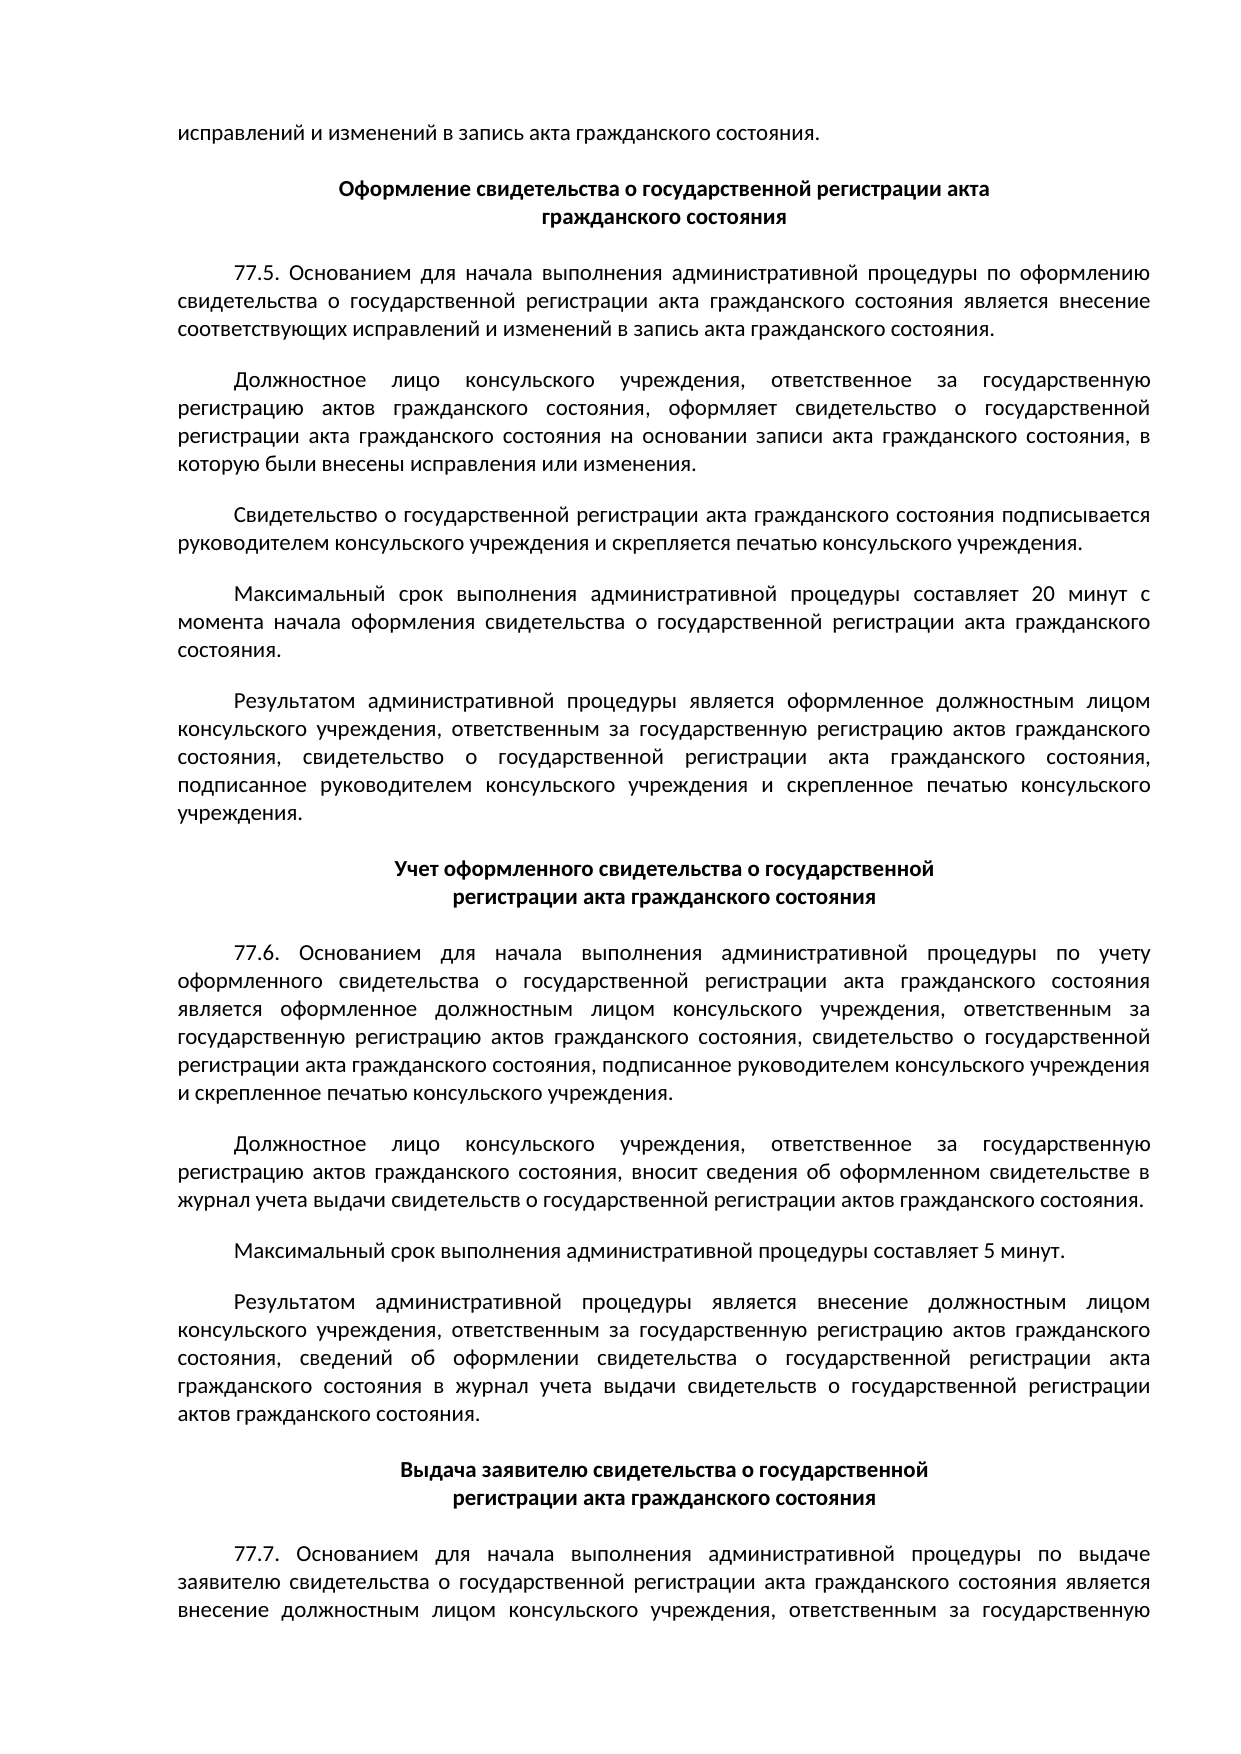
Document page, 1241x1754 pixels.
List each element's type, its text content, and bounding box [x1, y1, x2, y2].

text Должностное лицо консульского учреждения, ответственное за государственную регистрацию актов гражданского состояния, вносит сведения об оформленном свидетельстве в журнал учета выдачи свидетельств о государственной регистрации актов гражданского состояния. [177, 1129, 1152, 1213]
text Свидетельство о государственной регистрации акта гражданского состояния подписывается руководителем консульского учреждения и скрепляется печатью консульского учреждения. [177, 500, 1152, 556]
text 77.6. Основанием для начала выполнения административной процедуры по учету оформленного свидетельства о государственной регистрации акта гражданского состояния является оформленное должностным лицом консульского учреждения, ответственным за государственную регистрацию актов гражданского состояния, свидетельство о государственной регистрации акта гражданского состояния, подписанное руководителем консульского учреждения и скрепленное печатью консульского учреждения. [177, 938, 1152, 1106]
title гражданского состояния [177, 202, 1152, 230]
text Результатом административной процедуры является оформленное должностным лицом консульского учреждения, ответственным за государственную регистрацию актов гражданского состояния, свидетельство о государственной регистрации акта гражданского состояния, подписанное руководителем консульского учреждения и скрепленное печатью консульского учреждения. [177, 686, 1152, 826]
text 77.5. Основанием для начала выполнения административной процедуры по оформлению свидетельства о государственной регистрации акта гражданского состояния является внесение соответствующих исправлений и изменений в запись акта гражданского состояния. [177, 258, 1152, 342]
title Выдача заявителю свидетельства о государственной [177, 1455, 1152, 1483]
title Оформление свидетельства о государственной регистрации акта [177, 174, 1152, 202]
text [177, 1539, 1152, 1623]
text Максимальный срок выполнения административной процедуры составляет 20 минут с момента начала оформления свидетельства о государственной регистрации акта гражданского состояния. [177, 579, 1152, 663]
title Учет оформленного свидетельства о государственной [177, 854, 1152, 882]
title регистрации акта гражданского состояния [177, 882, 1152, 910]
text Должностное лицо консульского учреждения, ответственное за государственную регистрацию актов гражданского состояния, оформляет свидетельство о государственной регистрации акта гражданского состояния на основании записи акта гражданского состояния, в которую были внесены исправления или изменения. [177, 365, 1152, 477]
text Максимальный срок выполнения административной процедуры составляет 5 минут. [177, 1236, 1152, 1264]
text Результатом административной процедуры является внесение должностным лицом консульского учреждения, ответственным за государственную регистрацию актов гражданского состояния, сведений об оформлении свидетельства о государственной регистрации акта гражданского состояния в журнал учета выдачи свидетельств о государственной регистрации актов гражданского состояния. [177, 1287, 1152, 1427]
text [177, 118, 1152, 146]
title регистрации акта гражданского состояния [177, 1483, 1152, 1511]
